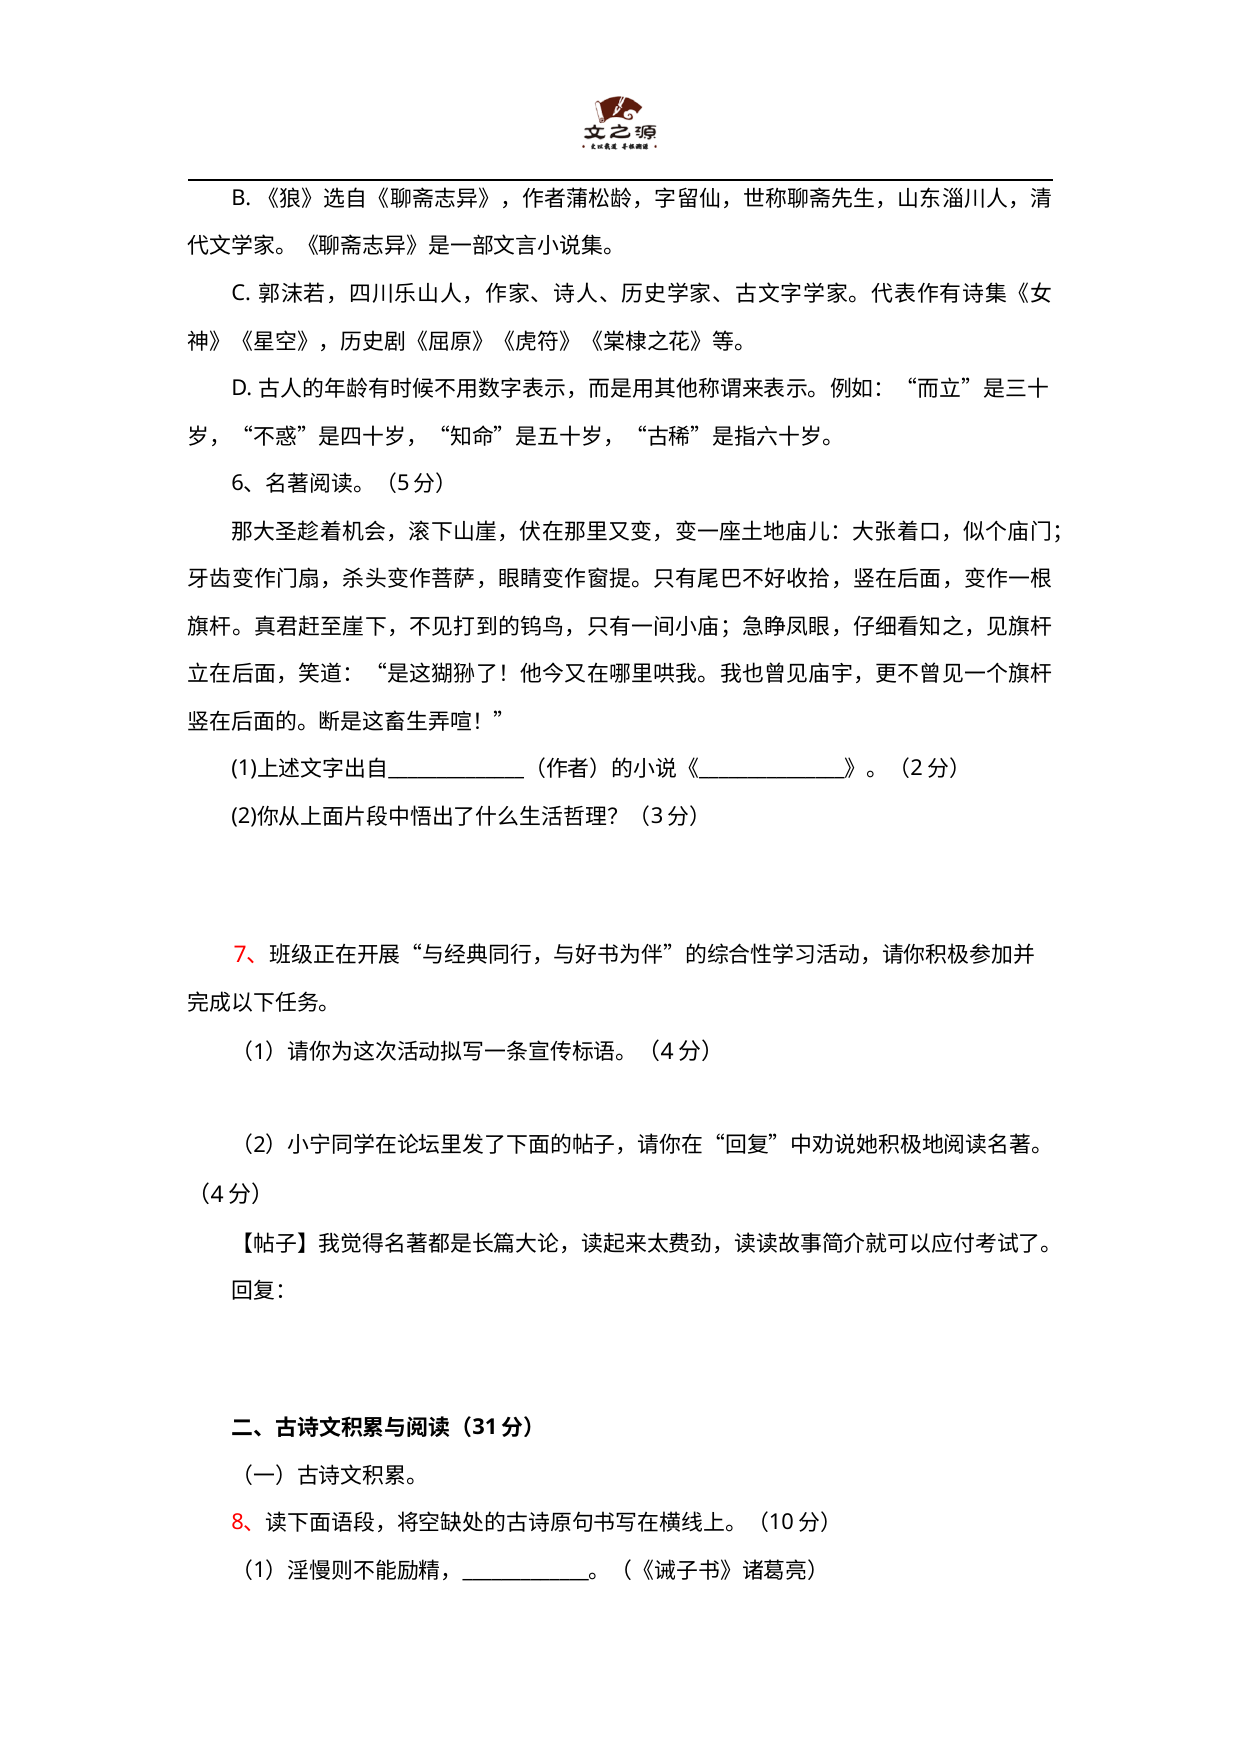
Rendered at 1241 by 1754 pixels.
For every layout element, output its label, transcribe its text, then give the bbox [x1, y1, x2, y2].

text 7、班级正在开展“与经典同行，与好书为伴”的综合性学习活动，请你积极参加并完成以下任务。 [187, 936, 1053, 1017]
text （一）古诗文积累。 [187, 1458, 1053, 1489]
text 【帖子】我觉得名著都是长篇大论，读起来太费劲，读读故事简介就可以应付考试了。 [187, 1226, 1053, 1257]
text （1）请你为这次活动拟写一条宣传标语。（4分） [187, 1033, 1053, 1066]
text 二、古诗文积累与阅读（31分） [187, 1410, 1053, 1442]
list 小宁同学在论坛里发了下面的帖子，请你在“回复”中劝说她积极地阅读名著。（4分） [187, 1127, 1053, 1209]
text （1）淫慢则不能励精，_____________。（《诫子书》诸葛亮） [187, 1553, 1053, 1584]
text 回复： [187, 1273, 1053, 1305]
text 6、名著阅读。（5分） [187, 466, 1053, 498]
text C. 郭沫若，四川乐山人，作家、诗人、历史学家、古文字学家。代表作有诗集《女神》《星空》，历史剧《屈原》《虎符》《棠棣之花》等。 [187, 276, 1053, 355]
picture [543, 73, 698, 178]
text 8、读下面语段，将空缺处的古诗原句书写在横线上。（10分） [187, 1505, 1053, 1537]
text D. 古人的年龄有时候不用数字表示，而是用其他称谓来表示。例如：“而立”是三十岁，“不惑”是四十岁，“知命”是五十岁，“古稀”是指六十岁。 [187, 371, 1053, 450]
text (1)上述文字出自______________（作者）的小说《_______________》。（2分） [187, 751, 1053, 783]
text (2)你从上面片段中悟出了什么生活哲理？（3分） [187, 799, 1053, 831]
text B. 《狼》选自《聊斋志异》，作者蒲松龄，字留仙，世称聊斋先生，山东淄川人，清代文学家。《聊斋志异》是一部文言小说集。 [187, 181, 1053, 260]
text 那大圣趁着机会，滚下山崖，伏在那里又变，变一座土地庙儿：大张着口，似个庙门；牙齿变作门扇，杀头变作菩萨，眼睛变作窗提。只有尾巴不好收拾，竖在后面，变作一根旗杆。真君赶至崖下，不见打到的钨鸟，只有一间小庙；急睁凤眼，仔细看知之，见旗杆立在后面，笑道：“是这猢狲了！他今又在哪里哄我。我也曾见庙宇，更不曾见一个旗杆竖在后面的。断是这畜生弄喧！” [187, 514, 1053, 736]
